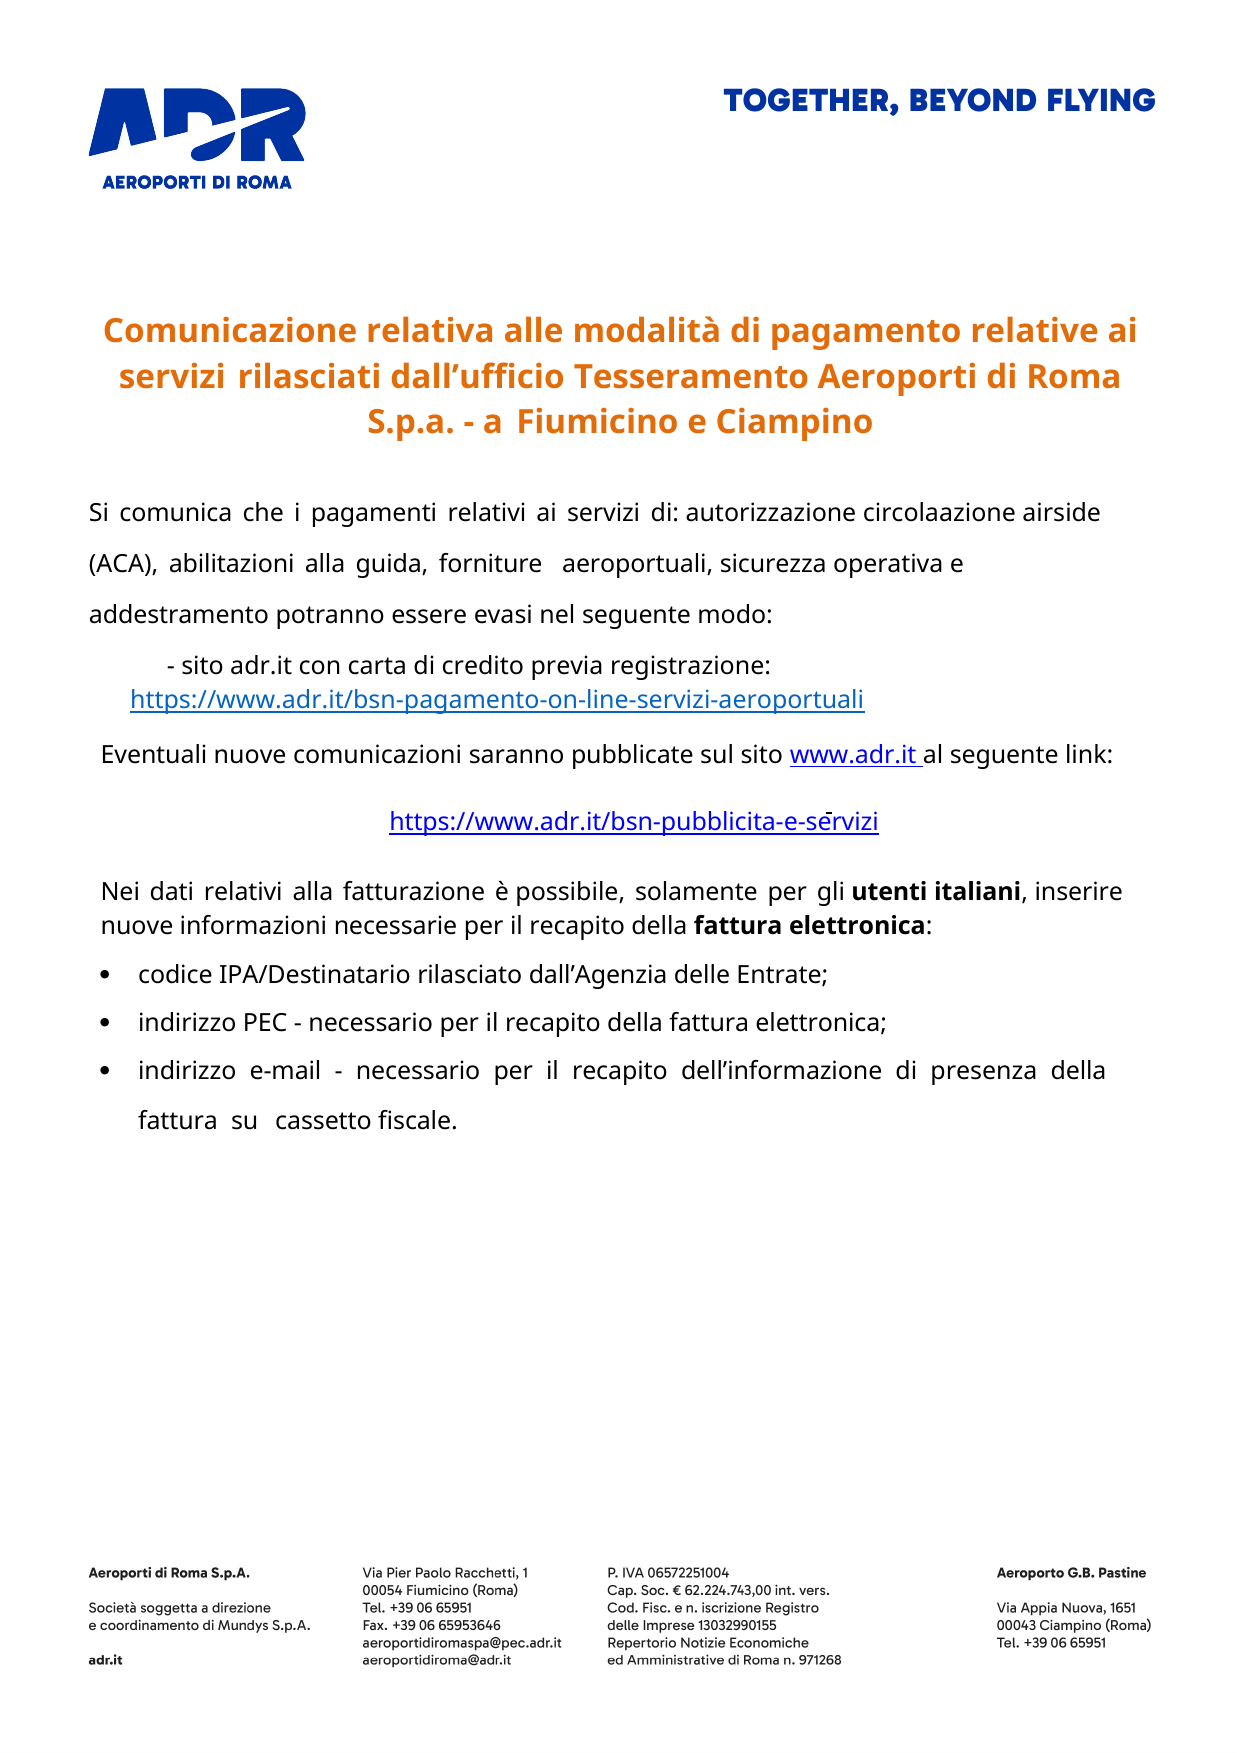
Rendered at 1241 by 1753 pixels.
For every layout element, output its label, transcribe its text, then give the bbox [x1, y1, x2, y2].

picture [88, 88, 306, 189]
text Si comunica che i pagamenti relativi ai servizi di: autorizzazione circolaazione airside (ACA), abilitazioni alla guida, forniture aeroportuali, sicurezza operativa e addestramento potranno essere evasi nel seguente modo: [89, 495, 1140, 630]
list indirizzo PEC - necessario per il recapito della fattura elettronica; [100, 1004, 1152, 1038]
picture [723, 88, 1155, 116]
text Nei dati relativi alla fatturazione è possibile, solamente per gli utenti italiani, inserire nuove informazioni necessarie per il recapito della fattura elettronica: [100, 874, 1152, 942]
text - sito adr.it con carta di credito previa registrazione: [89, 648, 1152, 682]
list indirizzo e-mail - necessario per il recapito dell’informazione di presenza della fattura su cassetto fiscale. [100, 1053, 1139, 1137]
text https://www.adr.it/bsn-pubblicita-e-servizi [389, 804, 1152, 838]
text Comunicazione relativa alle modalità di pagamento relative ai servizi rilasciati dall’ufficio Tesseramento Aeroporti di Roma S.p.a. - a Fiumicino e Ciampino [89, 307, 1152, 443]
picture [0, 1565, 1238, 1753]
text Eventuali nuove comunicazioni saranno pubblicate sul sito www.adr.it al seguente link: [100, 737, 1139, 771]
text https://www.adr.it/bsn-pagamento-on-line-servizi-aeroportuali [130, 682, 1152, 716]
list codice IPA/Destinatario rilasciato dall’Agenzia delle Entrate; [100, 956, 1152, 990]
